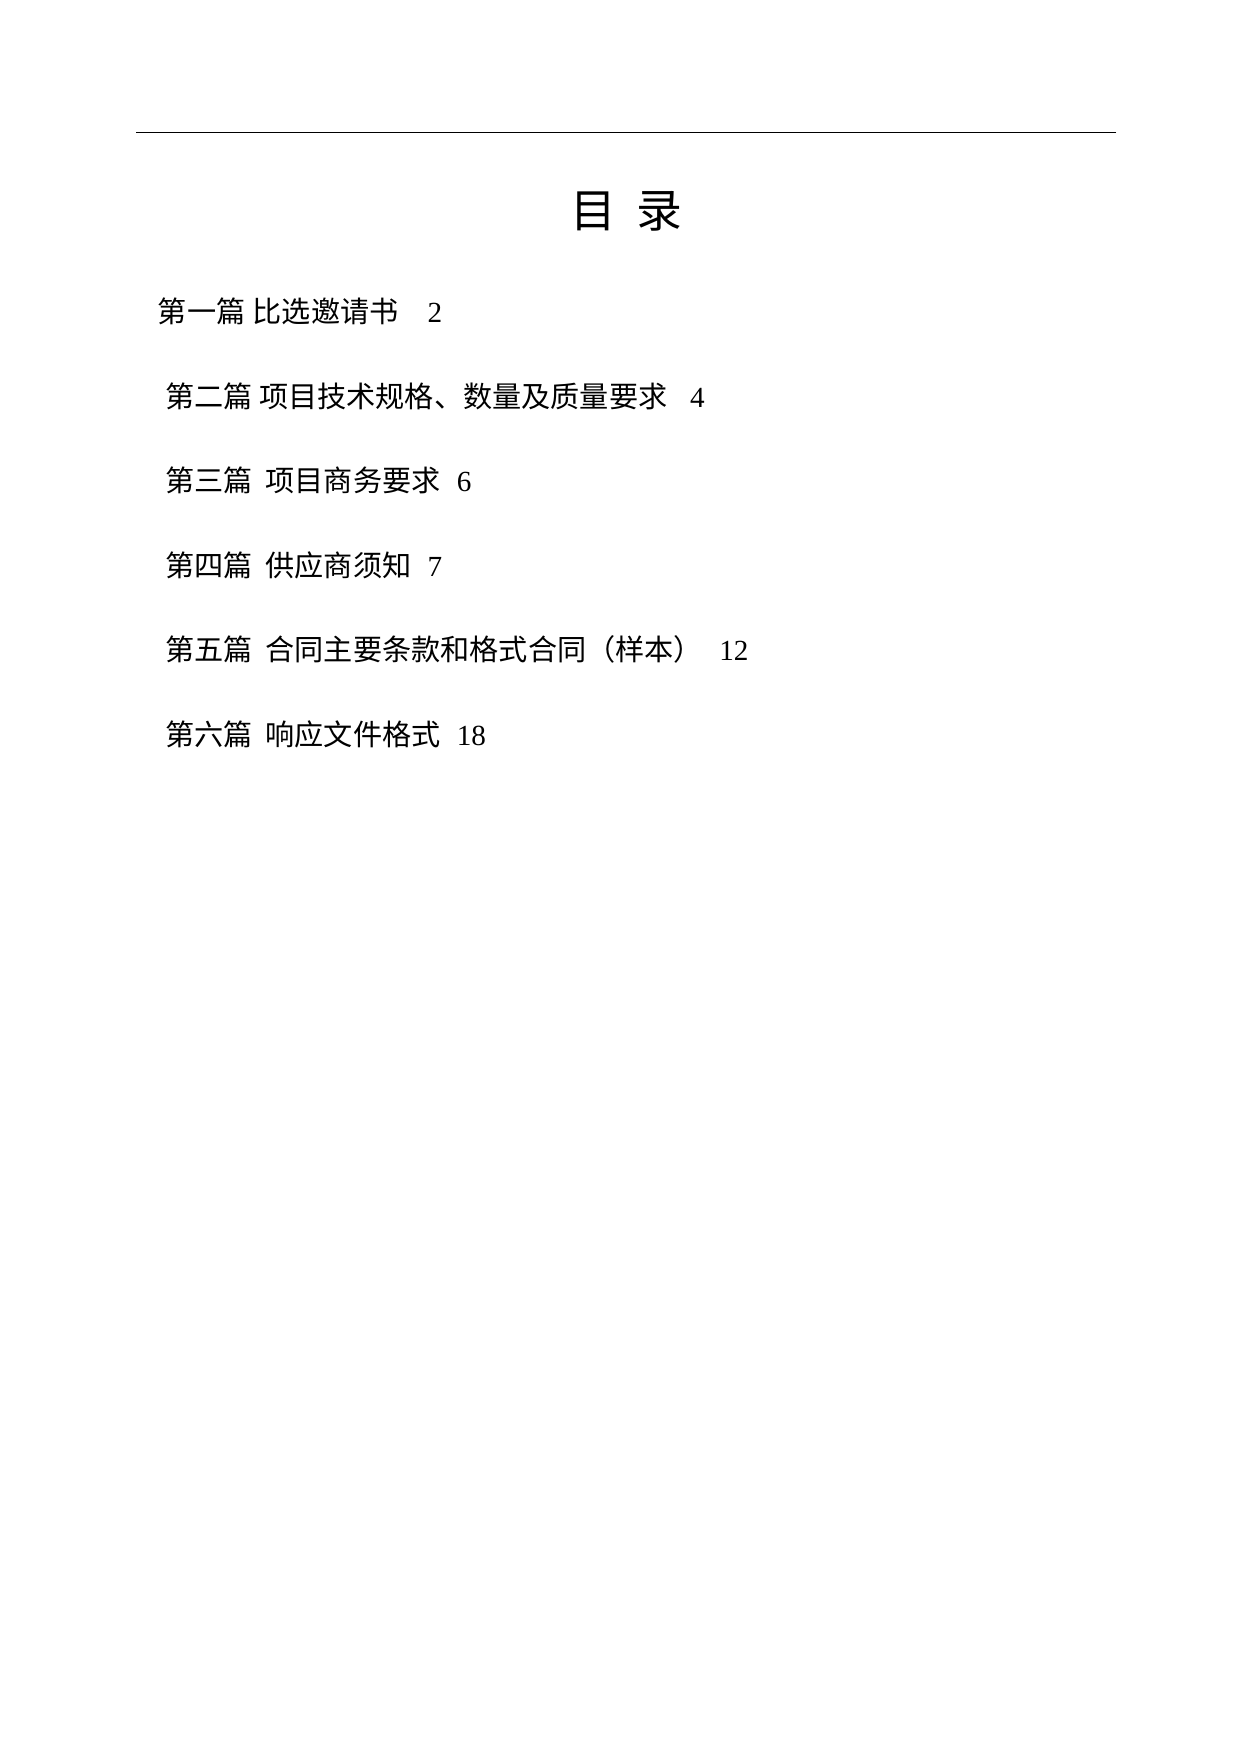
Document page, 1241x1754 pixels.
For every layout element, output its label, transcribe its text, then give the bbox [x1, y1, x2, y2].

text 第三篇 项目商务要求 6 [136, 458, 1116, 500]
text 第六篇 响应文件格式 18 [136, 711, 1116, 754]
text 第四篇 供应商须知 7 [136, 542, 1116, 584]
text 第二篇 项目技术规格、数量及质量要求 4 [136, 373, 1116, 415]
text 第一篇 比选邀请书 2 [136, 288, 1116, 331]
text 目 录 [136, 185, 1116, 237]
text 第五篇 合同主要条款和格式合同（样本） 12 [136, 627, 1116, 669]
